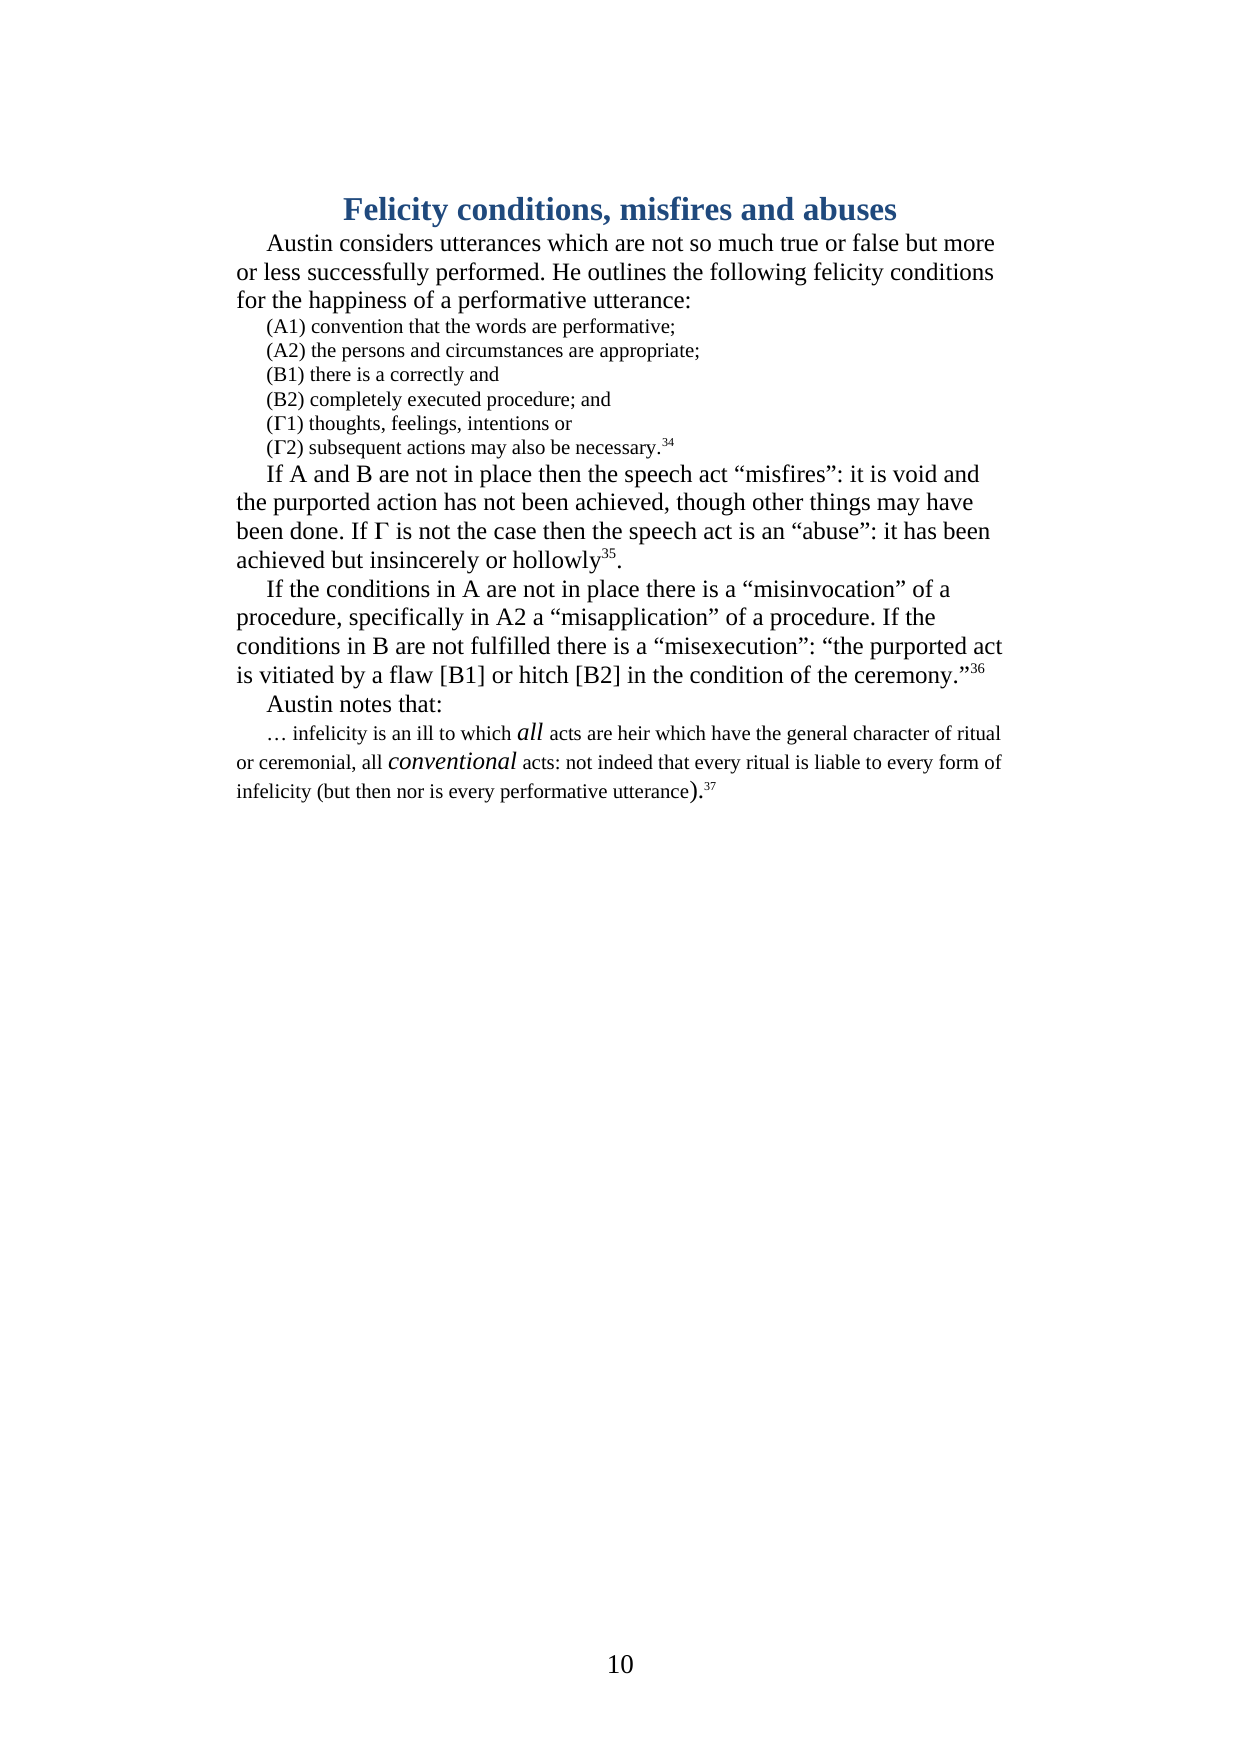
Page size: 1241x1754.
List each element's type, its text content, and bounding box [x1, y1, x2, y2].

text If A and B are not in place then the speech act “misfires”: it is void and the purported action has not been achieved, though other things may have been done. If is not the case then the speech act is an “abuse”: it has been achieved but insincerely or hollowly. [236, 459, 1004, 574]
text Austin considers utterances which are not so much true or false but more or less successfully performed. He outlines the following felicity conditions for the happiness of a performative utterance: [236, 228, 1004, 314]
text (B1) there is a correctly and [236, 362, 1004, 386]
text … infelicity is an ill to which all acts are heir which have the general character of ritual or ceremonial, all conventional acts: not indeed that every ritual is liable to every form of infelicity (but then nor is every performative utterance). [236, 717, 1004, 804]
subtitle Felicity conditions, misfires and abuses [236, 190, 1004, 228]
text (A2) the persons and circumstances are appropriate; [236, 338, 1004, 362]
text Austin notes that: [236, 689, 1004, 717]
text (A1) convention that the words are performative; [236, 314, 1004, 338]
text (B2) completely executed procedure; and [236, 386, 1004, 411]
text (1) thoughts, feelings, intentions or [236, 411, 1004, 434]
text (2) subsequent actions may also be necessary. [236, 434, 1004, 459]
text If the conditions in A are not in place there is a “misinvocation” of a procedure, specifically in A2 a “misapplication” of a procedure. If the conditions in B are not fulfilled there is a “misexecution”: “the purported act is vitiated by a flaw [B1] or hitch [B2] in the condition of the ceremony.” [236, 574, 1004, 689]
